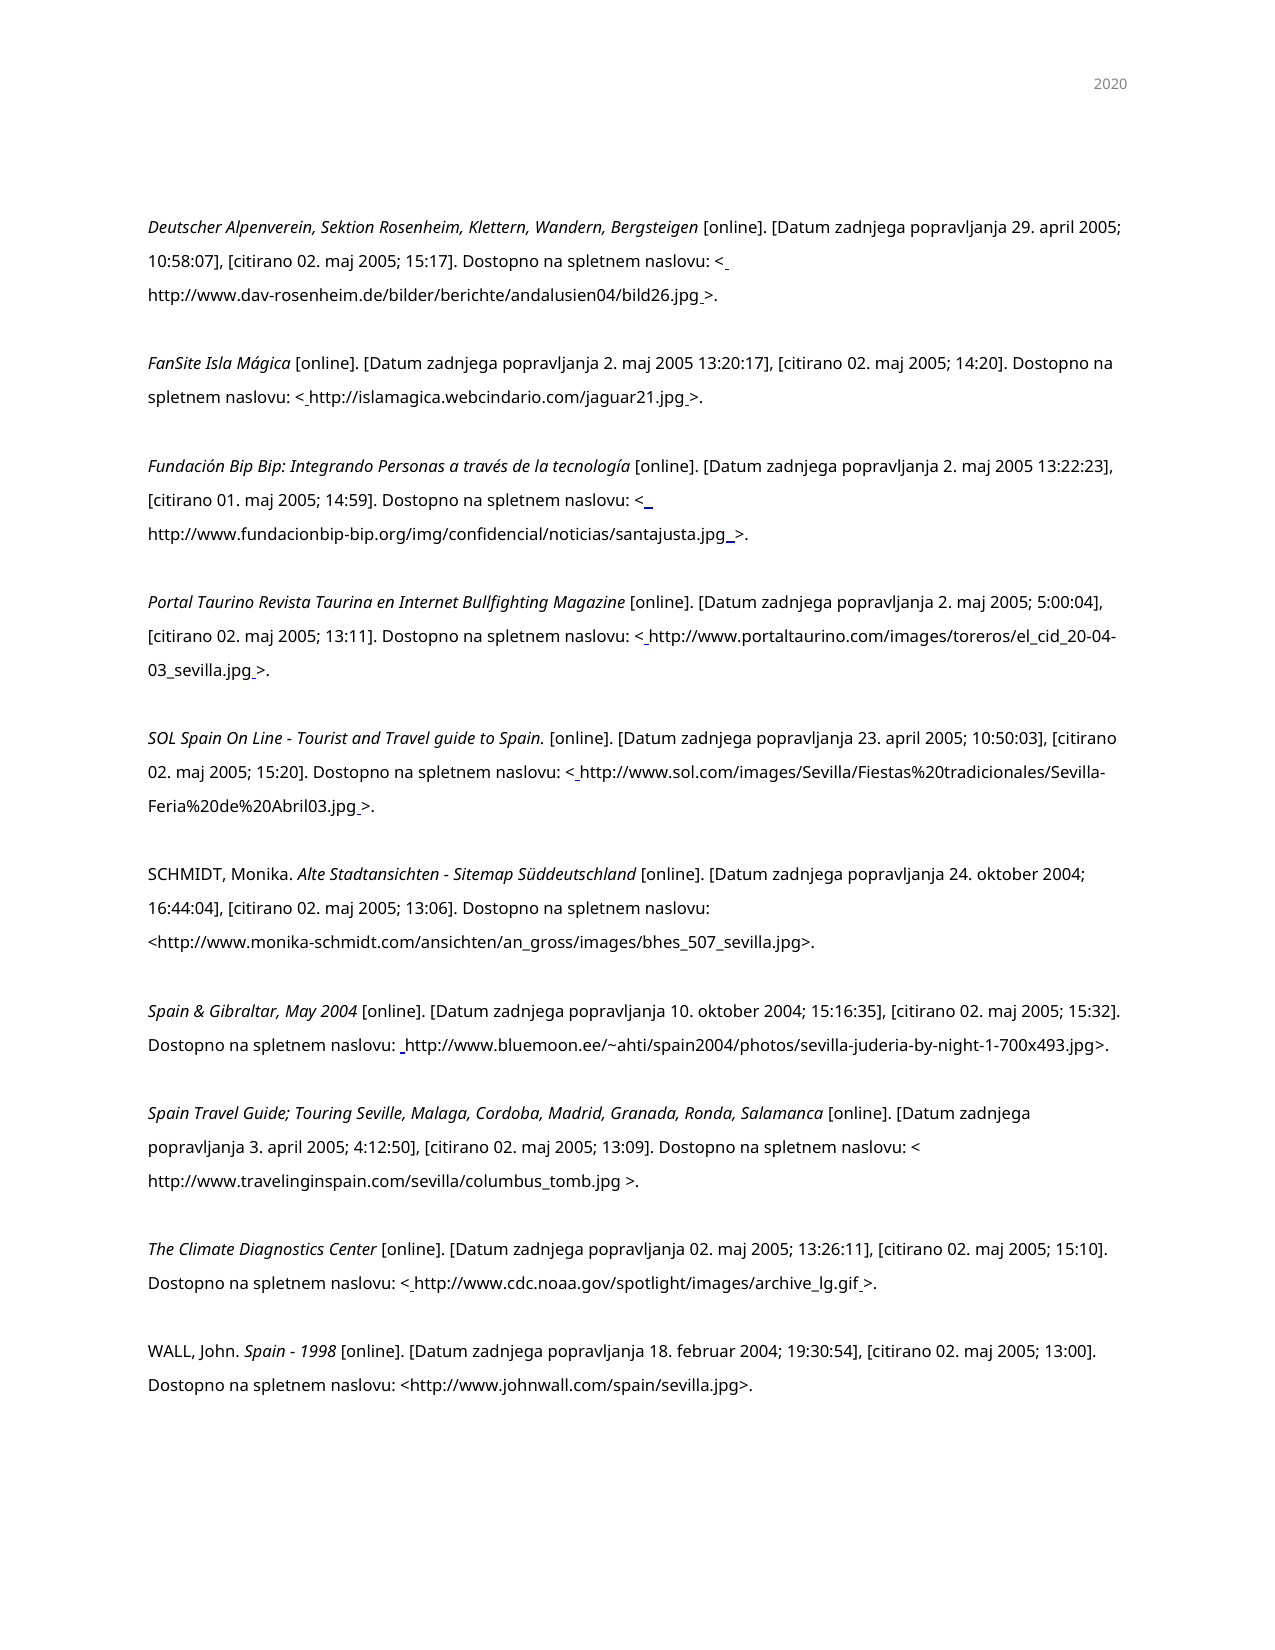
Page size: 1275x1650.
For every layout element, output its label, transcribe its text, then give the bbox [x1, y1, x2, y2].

text Deutscher Alpenverein, Sektion Rosenheim, Klettern, Wandern, Bergsteigen [online]. [Datum zadnjega popravljanja 29. april 2005; 10:58:07], [citirano 02. maj 2005; 15:17]. Dostopno na spletnem naslovu: < >. [148, 216, 1127, 307]
text WALL, John. Spain - 1998 [online]. [Datum zadnjega popravljanja 18. februar 2004; 19:30:54], [citirano 02. maj 2005; 13:00]. Dostopno na spletnem naslovu: <http://www.johnwall.com/spain/sevilla.jpg>. [148, 1340, 1127, 1397]
text Spain Travel Guide; Touring Seville, Malaga, Cordoba, Madrid, Granada, Ronda, Salamanca [online]. [Datum zadnjega popravljanja 3. april 2005; 4:12:50], [citirano 02. maj 2005; 13:09]. Dostopno na spletnem naslovu: < http://www.travelinginspain.com/sevilla/columbus_tomb.jpg >. [148, 1101, 1127, 1192]
text FanSite Isla Mágica [online]. [Datum zadnjega popravljanja 2. maj 2005 13:20:17], [citirano 02. maj 2005; 14:20]. Dostopno na spletnem naslovu: < >. [148, 352, 1127, 409]
text SCHMIDT, Monika. Alte Stadtansichten - Sitemap Süddeutschland [online]. [Datum zadnjega popravljanja 24. oktober 2004; 16:44:04], [citirano 02. maj 2005; 13:06]. Dostopno na spletnem naslovu: <http://www.monika-schmidt.com/ansichten/an_gross/images/bhes_507_sevilla.jpg>. [148, 863, 1127, 954]
text SOL Spain On Line - Tourist and Travel guide to Spain. [online]. [Datum zadnjega popravljanja 23. april 2005; 10:50:03], [citirano 02. maj 2005; 15:20]. Dostopno na spletnem naslovu: < >. [148, 727, 1127, 817]
text The Climate Diagnostics Center [online]. [Datum zadnjega popravljanja 02. maj 2005; 13:26:11], [citirano 02. maj 2005; 15:10]. Dostopno na spletnem naslovu: < >. [148, 1238, 1127, 1294]
text Fundación Bip Bip: Integrando Personas a través de la tecnología [online]. [Datum zadnjega popravljanja 2. maj 2005 13:22:23], [citirano 01. maj 2005; 14:59]. Dostopno na spletnem naslovu: < >. [148, 454, 1127, 545]
text Spain & Gibraltar, May 2004 [online]. [Datum zadnjega popravljanja 10. oktober 2004; 15:16:35], [citirano 02. maj 2005; 15:32]. Dostopno na spletnem naslovu: >. [148, 999, 1127, 1056]
text Portal Taurino Revista Taurina en Internet Bullfighting Magazine [online]. [Datum zadnjega popravljanja 2. maj 2005; 5:00:04], [citirano 02. maj 2005; 13:11]. Dostopno na spletnem naslovu: < >. [148, 590, 1127, 681]
